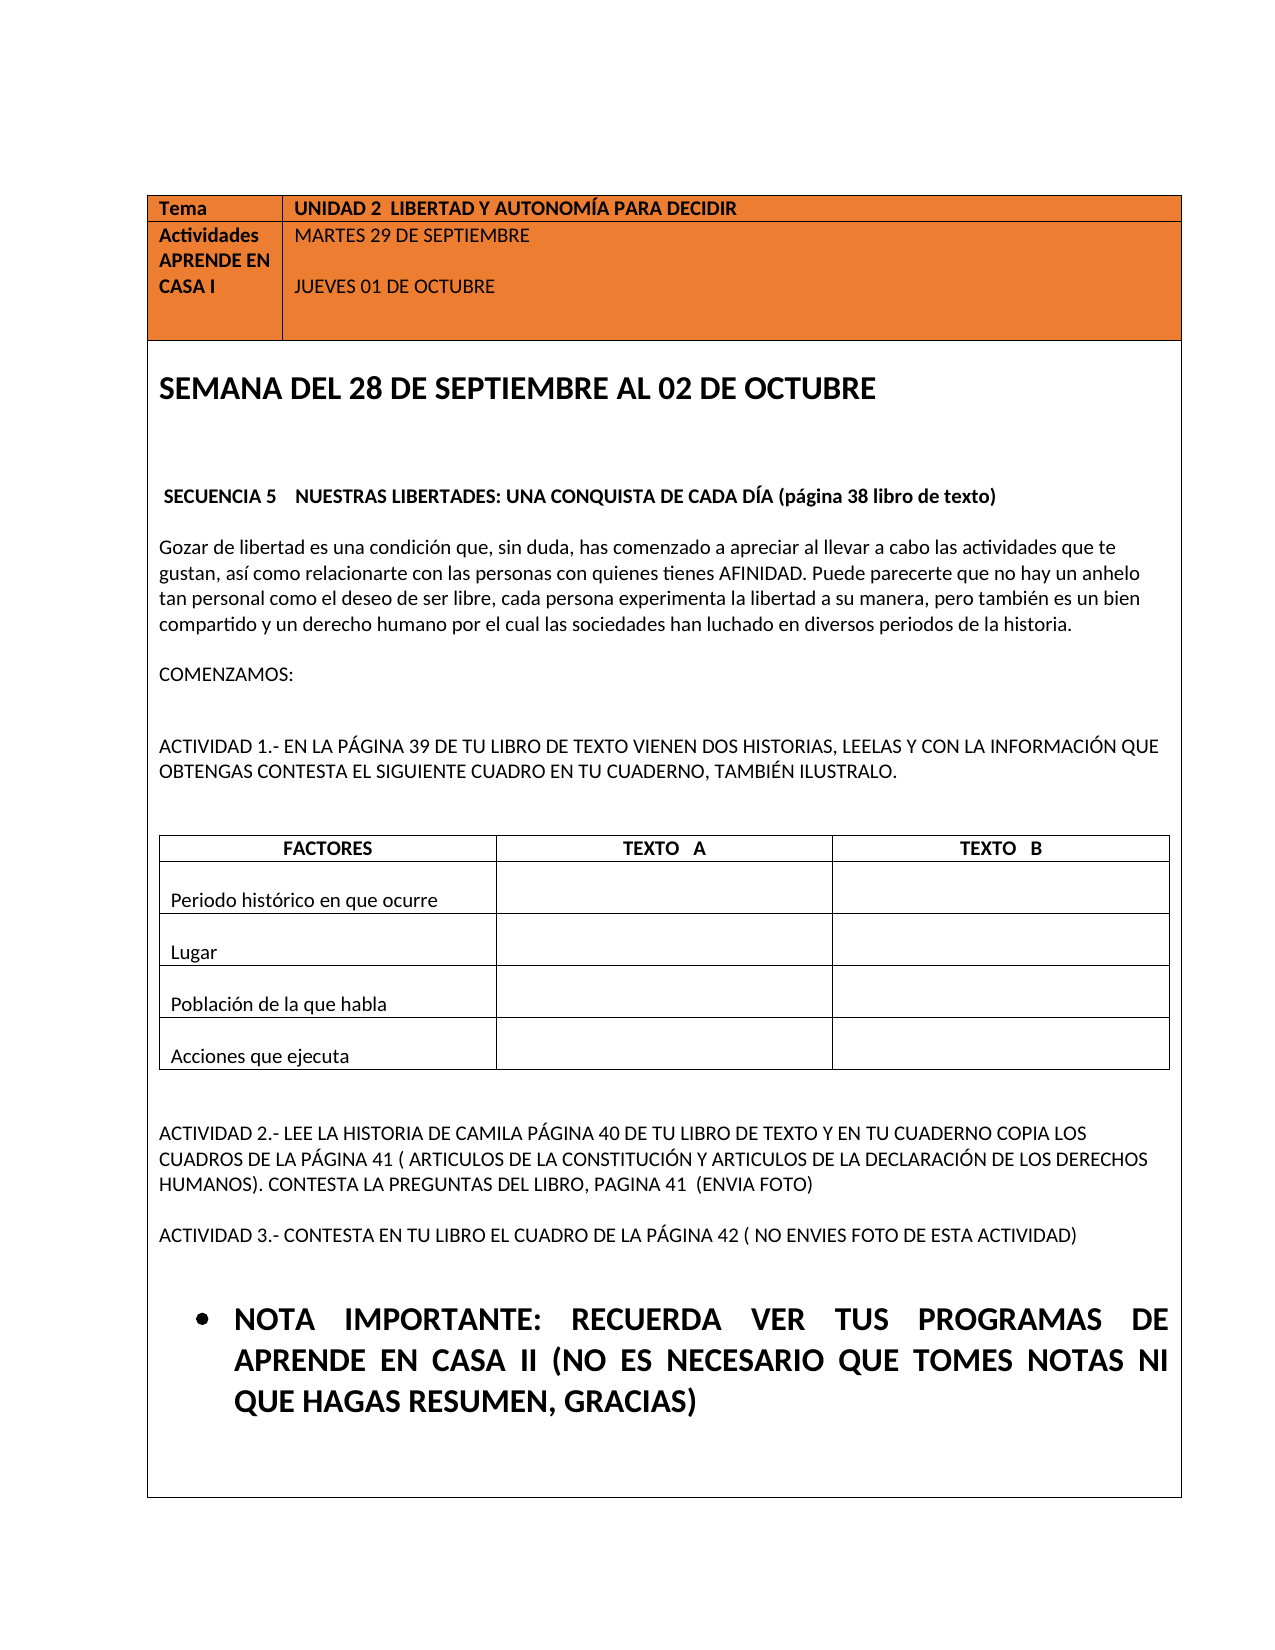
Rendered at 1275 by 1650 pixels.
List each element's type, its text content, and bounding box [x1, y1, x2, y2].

table_cell Actividades APRENDE EN CASA I [148, 222, 282, 340]
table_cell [148, 341, 1181, 1497]
table_cell MARTES 29 DE SEPTIEMBRE JUEVES 01 DE OCTUBRE [283, 222, 1181, 340]
table_header Tema [148, 196, 282, 221]
table_header UNIDAD 2 LIBERTAD Y AUTONOMÍA PARA DECIDIR [283, 196, 1181, 221]
